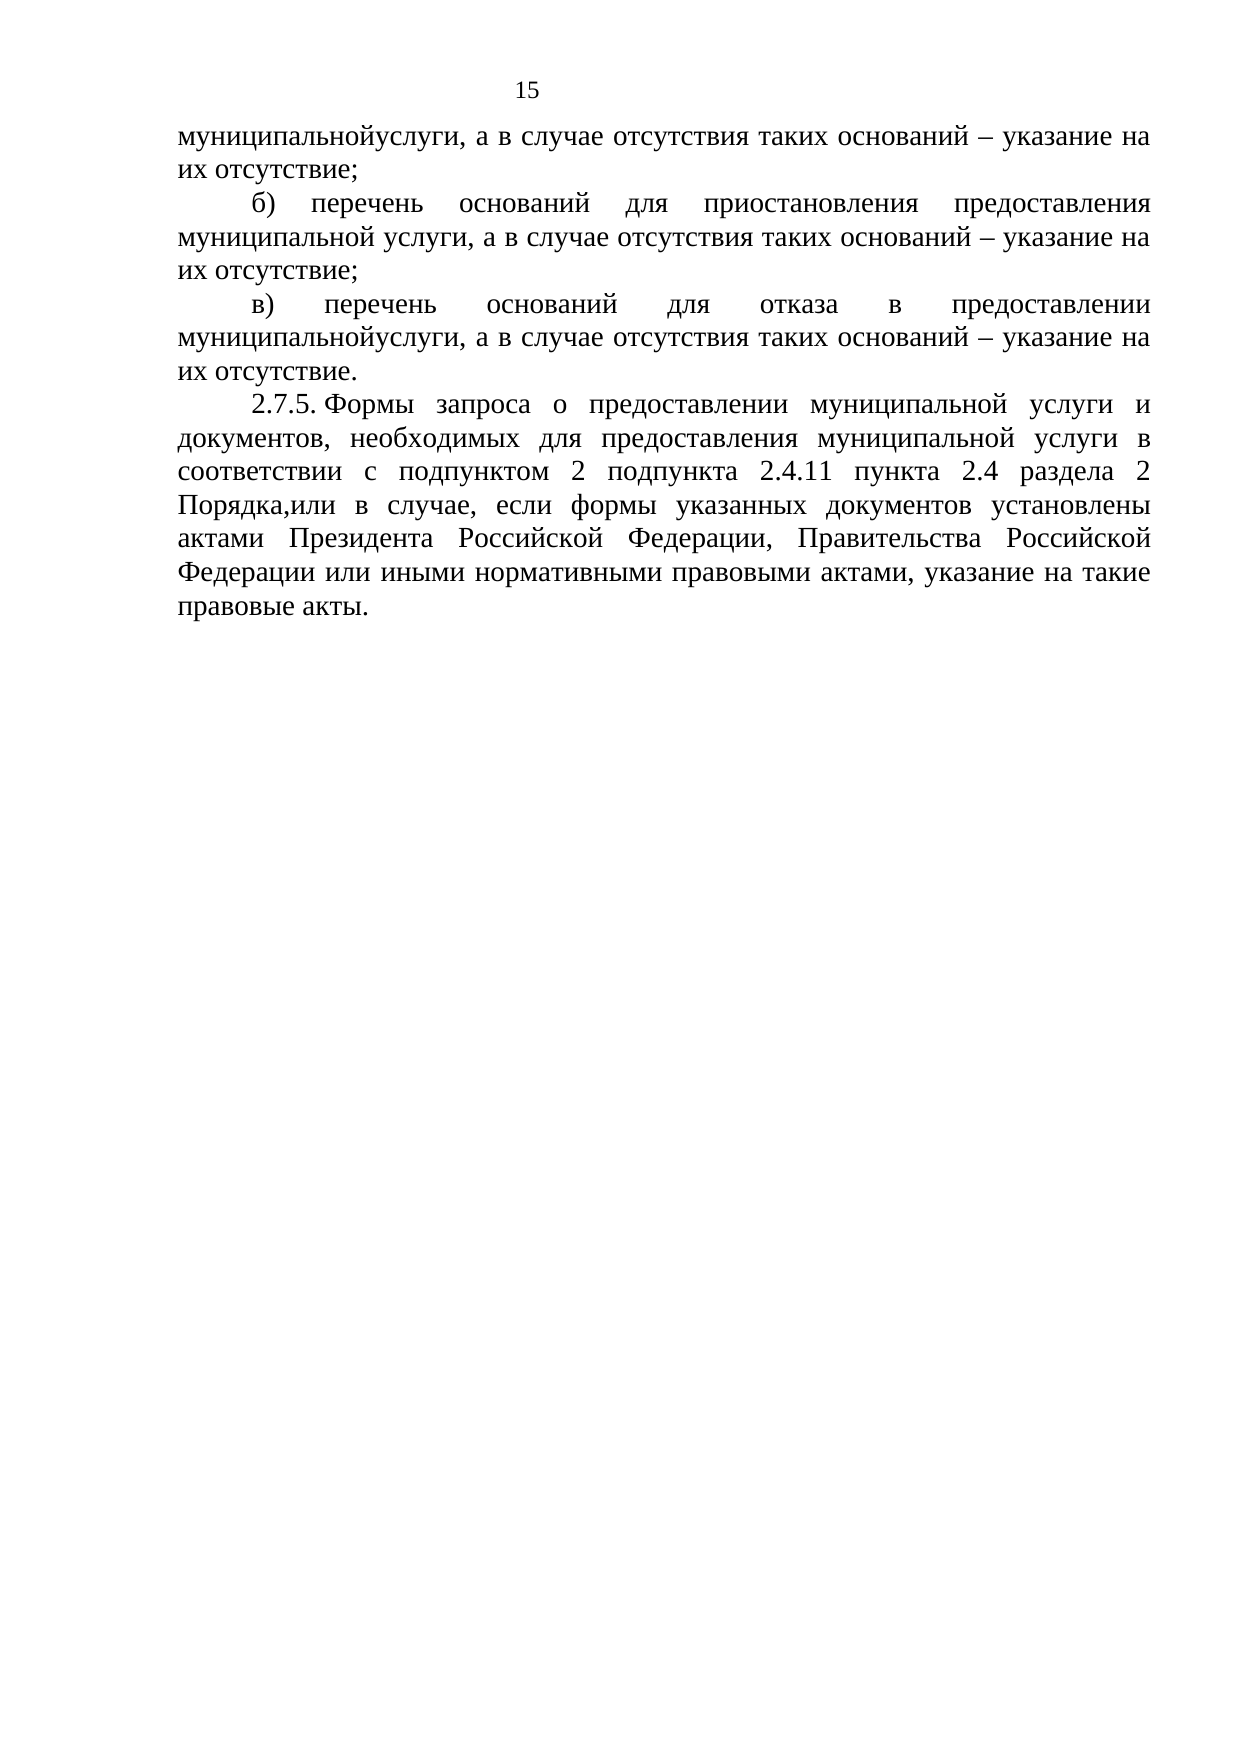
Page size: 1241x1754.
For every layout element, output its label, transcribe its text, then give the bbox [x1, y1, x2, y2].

text б) перечень оснований для приостановления предоставления муниципальной услуги, а в случае отсутствия таких оснований – указание на их отсутствие; [177, 185, 1152, 286]
text в) перечень оснований для отказа в предоставлении муниципальнойуслуги, а в случае отсутствия таких оснований – указание на их отсутствие. [177, 286, 1152, 386]
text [177, 118, 1152, 185]
text 2.7.5. Формы запроса о предоставлении муниципальной услуги и документов, необходимых для предоставления муниципальной услуги в соответствии с подпунктом 2 подпункта 2.4.11 пункта 2.4 раздела 2 Порядка,или в случае, если формы указанных документов установлены актами Президента Российской Федерации, Правительства Российской Федерации или иными нормативными правовыми актами, указание на такие правовые акты. [177, 386, 1152, 621]
